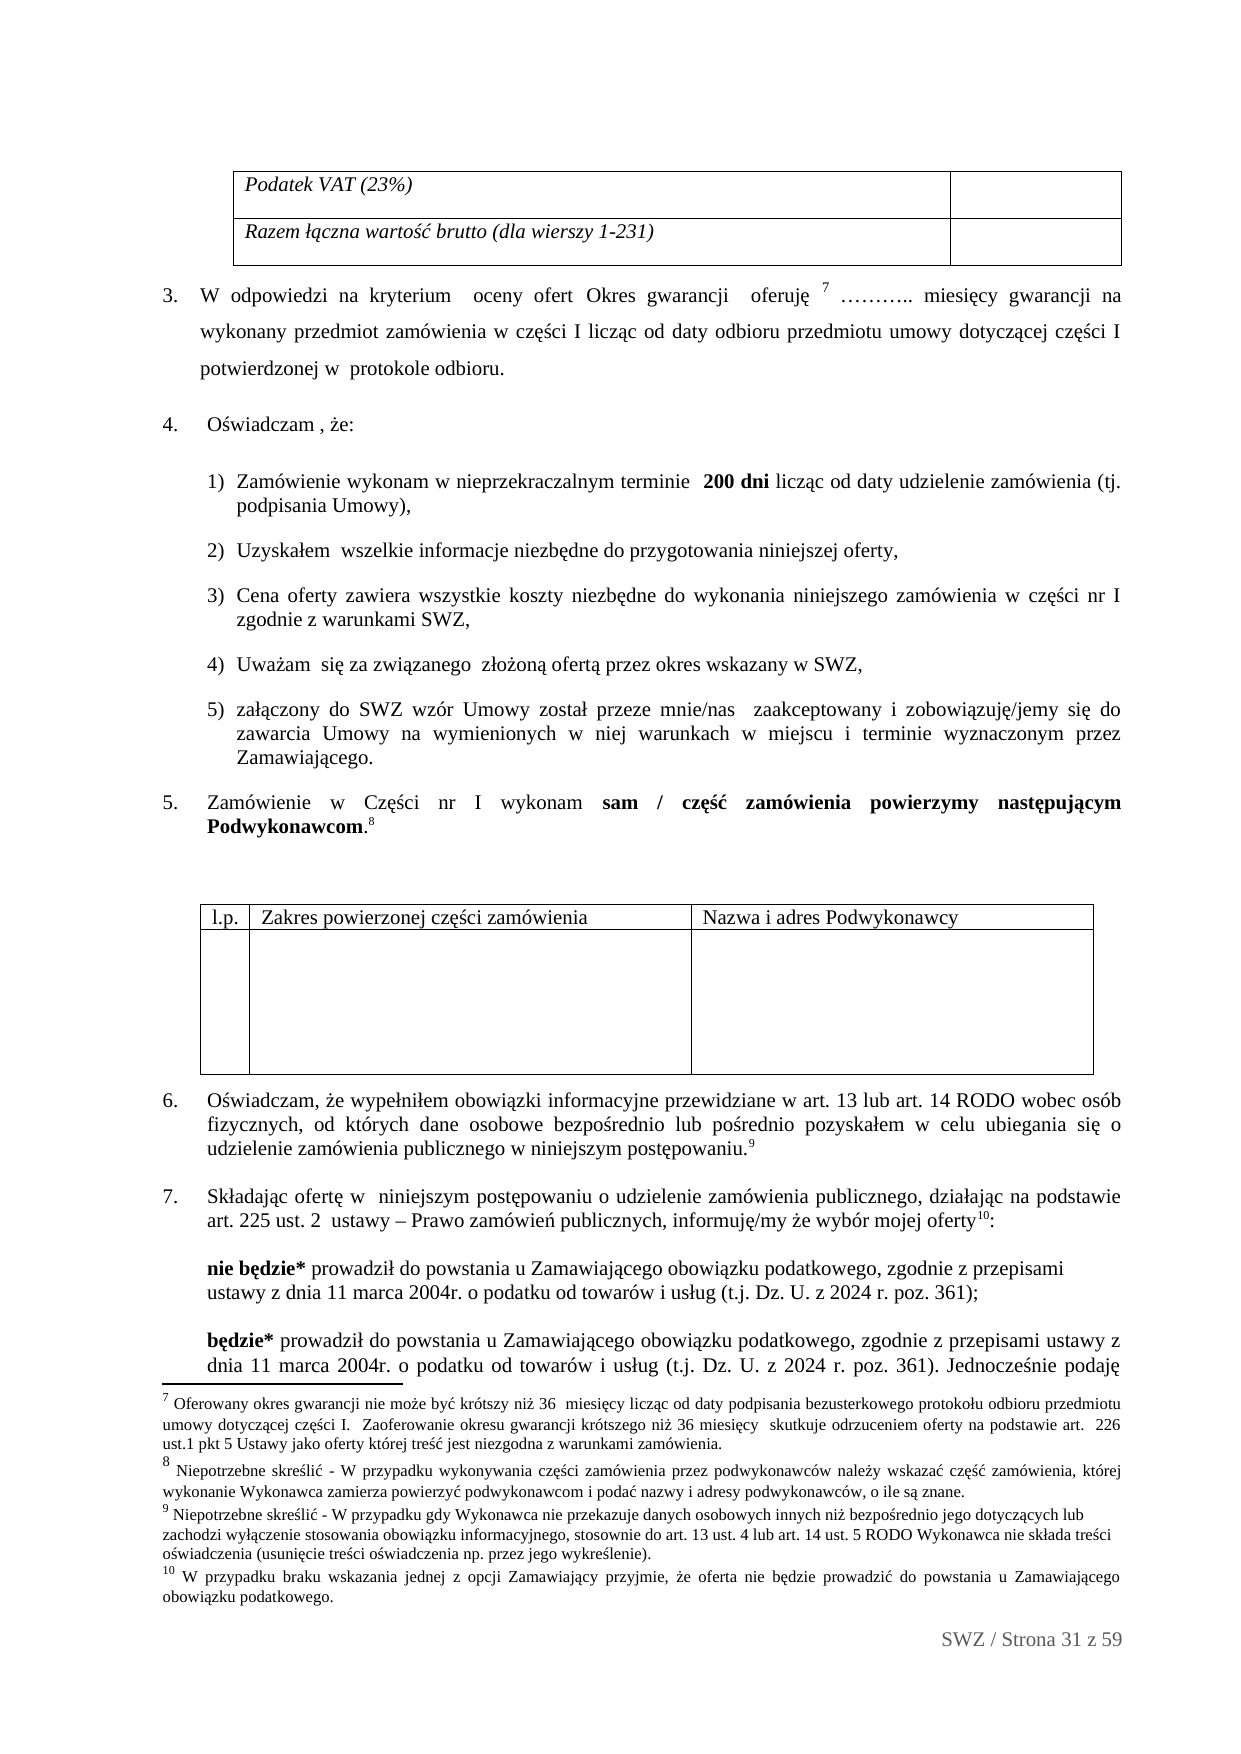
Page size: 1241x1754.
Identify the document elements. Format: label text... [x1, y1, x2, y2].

list Uzyskałem wszelkie informacje niezbędne do przygotowania niniejszej oferty, [207, 538, 1122, 562]
table_header Nazwa i adres Podwykonawcy [692, 905, 1093, 929]
list Cena oferty zawiera wszystkie koszty niezbędne do wykonania niniejszego zamówienia w części nr I zgodnie z warunkami SWZ, [207, 583, 1122, 631]
table_cell Razem łączna wartość brutto (dla wierszy 1-231) [234, 219, 950, 265]
table_cell [951, 172, 1121, 218]
list Oświadczam , że: [162, 412, 1122, 436]
list nie będzie* prowadził do powstania u Zamawiającego obowiązku podatkowego, zgodnie z przepisami ustawy z dnia 11 marca 2004r. o podatku od towarów i usług (t.j. Dz. U. z 2024 r. poz. 361); [207, 1256, 1122, 1304]
table_header Zakres powierzonej części zamówienia [250, 905, 691, 929]
table_cell [692, 930, 1093, 1074]
table_cell [951, 219, 1121, 265]
list W odpowiedzi na kryterium oceny ofert Okres gwarancji oferuję ……….. miesięcy gwarancji na wykonany przedmiot zamówienia w części I licząc od daty odbioru przedmiotu umowy dotyczącej części I potwierdzonej w protokole odbioru. [162, 279, 1122, 379]
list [207, 1328, 1122, 1377]
list Zamówienie w Części nr I wykonam sam / część zamówienia powierzymy następującym Podwykonawcom. [162, 790, 1122, 838]
table_cell [201, 930, 249, 1074]
list Oświadczam, że wypełniłem obowiązki informacyjne przewidziane w art. 13 lub art. 14 RODO wobec osób fizycznych, od których dane osobowe bezpośrednio lub pośrednio pozyskałem w celu ubiegania się o udzielenie zamówienia publicznego w niniejszym postępowaniu. [162, 1088, 1122, 1160]
list Uważam się za związanego złożoną ofertą przez okres wskazany w SWZ, [207, 652, 1122, 676]
table_cell [250, 930, 691, 1074]
table_header l.p. [201, 905, 249, 929]
list załączony do SWZ wzór Umowy został przeze mnie/nas zaakceptowany i zobowiązuję/jemy się do zawarcia Umowy na wymienionych w niej warunkach w miejscu i terminie wyznaczonym przez Zamawiającego. [207, 697, 1122, 769]
list Zamówienie wykonam w nieprzekraczalnym terminie 200 dni licząc od daty udzielenie zamówienia (tj. podpisania Umowy), [207, 469, 1122, 517]
list Składając ofertę w niniejszym postępowaniu o udzielenie zamówienia publicznego, działając na podstawie art. 225 ust. 2 ustawy – Prawo zamówień publicznych, informuję/my że wybór mojej oferty: [162, 1184, 1122, 1232]
table_cell Podatek VAT (23%) [234, 172, 950, 218]
